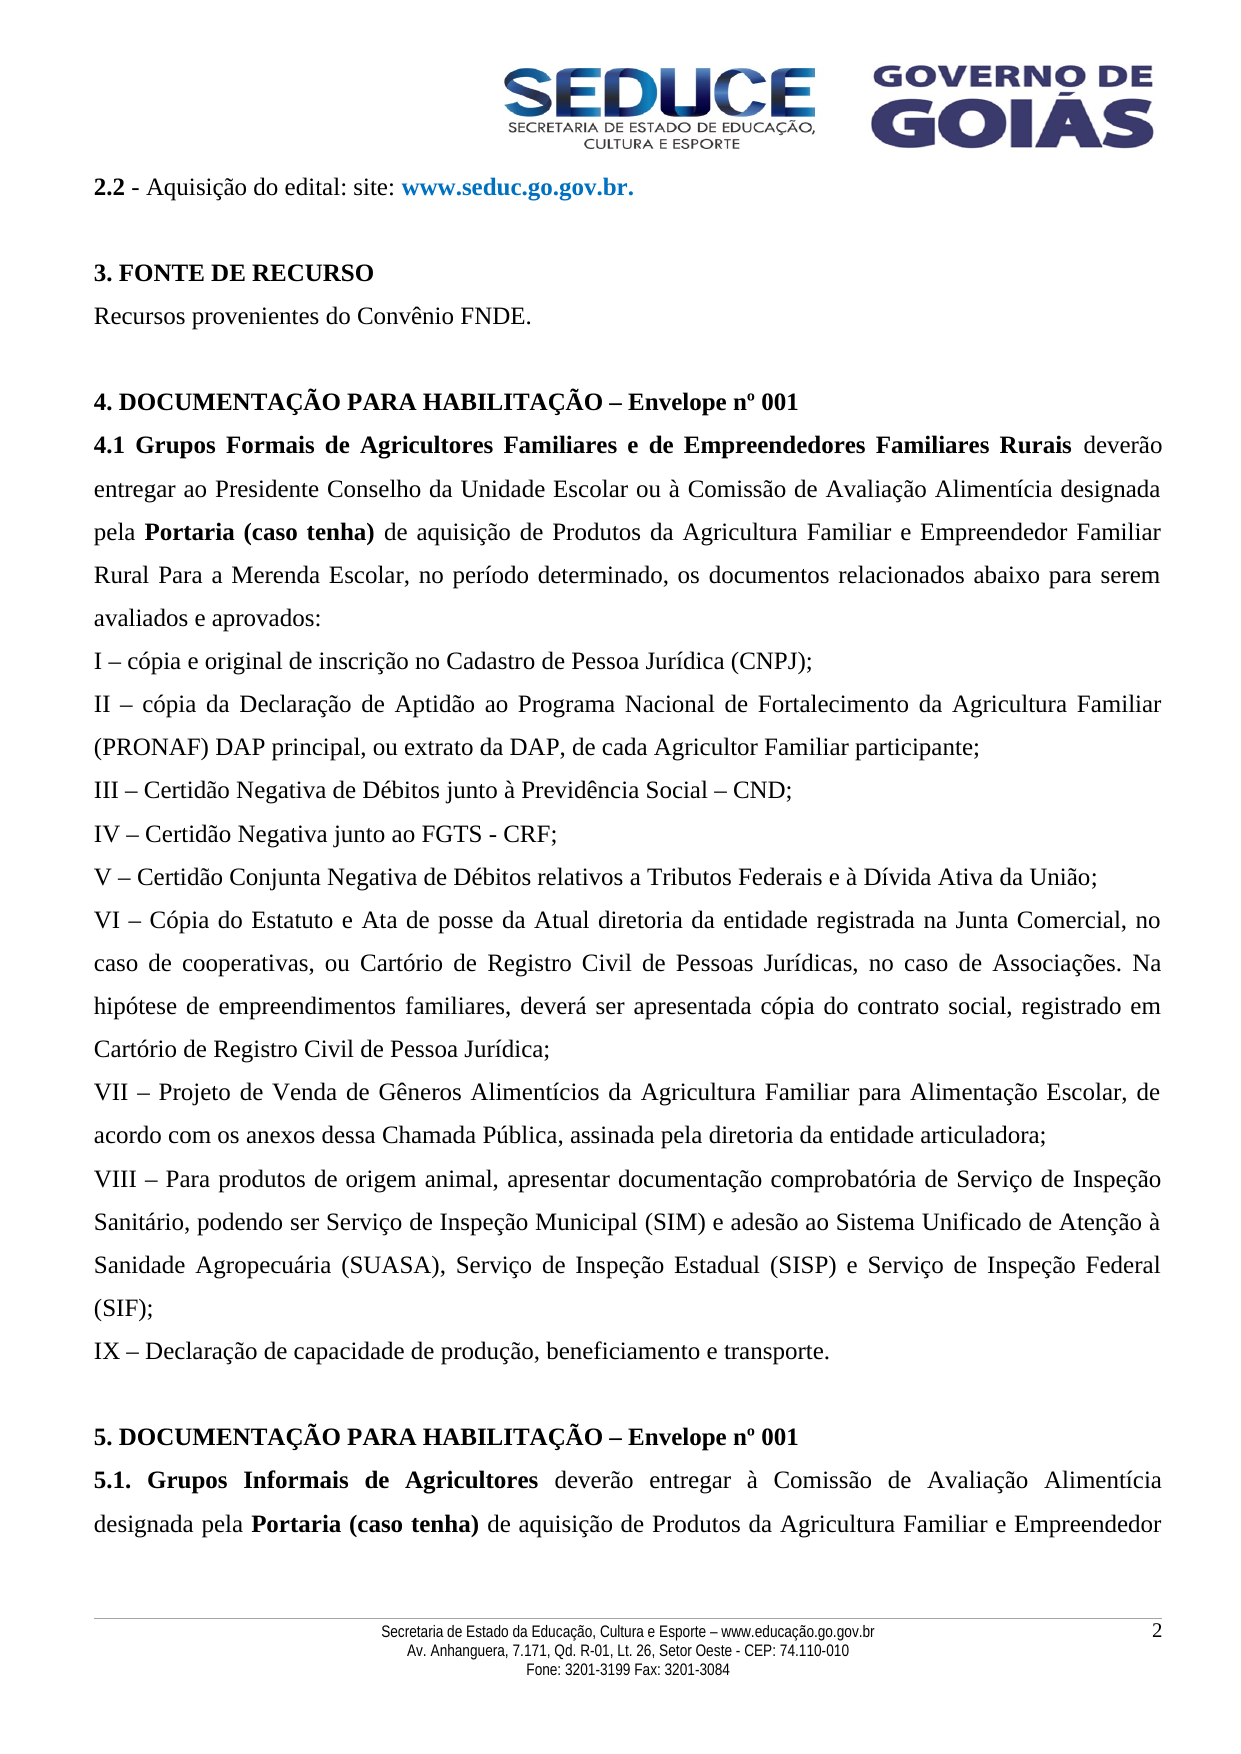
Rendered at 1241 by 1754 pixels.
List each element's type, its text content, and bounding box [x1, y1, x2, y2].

text II – cópia da Declaração de Aptidão ao Programa Nacional de Fortalecimento da Agricultura Familiar (PRONAF) DAP principal, ou extrato da DAP, de cada Agricultor Familiar participante; [94, 689, 1162, 761]
text VI – Cópia do Estatuto e Ata de posse da Atual diretoria da entidade registrada na Junta Comercial, no caso de cooperativas, ou Cartório de Registro Civil de Pessoas Jurídicas, no caso de Associações. Na hipótese de empreendimentos familiares, deverá ser apresentada cópia do contrato social, registrado em Cartório de Registro Civil de Pessoa Jurídica; [94, 905, 1162, 1063]
text III – Certidão Negativa de Débitos junto à Previdência Social – CND; [94, 776, 1162, 804]
text 3. FONTE DE RECURSO [94, 258, 1177, 287]
text 2.2 - Aquisição do edital: site: www.seduc.go.gov.br. [94, 172, 1177, 201]
text IX – Declaração de capacidade de produção, beneficiamento e transporte. [94, 1336, 1162, 1365]
text VIII – Para produtos de origem animal, apresentar documentação comprobatória de Serviço de Inspeção Sanitário, podendo ser Serviço de Inspeção Municipal (SIM) e adesão ao Sistema Unificado de Atenção à Sanidade Agropecuária (SUASA), Serviço de Inspeção Estadual (SISP) e Serviço de Inspeção Federal (SIF); [94, 1164, 1162, 1322]
text 4.1 Grupos Formais de Agricultores Familiares e de Empreendedores Familiares Rurais deverão entregar ao Presidente Conselho da Unidade Escolar ou à Comissão de Avaliação Alimentícia designada pela Portaria (caso tenha) de aquisição de Produtos da Agricultura Familiar e Empreendedor Familiar Rural Para a Merenda Escolar, no período determinado, os documentos relacionados abaixo para serem avaliados e aprovados: [94, 431, 1162, 632]
text VII – Projeto de Venda de Gêneros Alimentícios da Agricultura Familiar para Alimentação Escolar, de acordo com os anexos dessa Chamada Pública, assinada pela diretoria da entidade articuladora; [94, 1077, 1162, 1149]
text IV – Certidão Negativa junto ao FGTS - CRF; [94, 819, 1162, 847]
text V – Certidão Conjunta Negativa de Débitos relativos a Tributos Federais e à Dívida Ativa da União; [94, 862, 1162, 891]
text 5. DOCUMENTAÇÃO PARA HABILITAÇÃO – Envelope nº 001 [94, 1422, 1162, 1451]
text 4. DOCUMENTAÇÃO PARA HABILITAÇÃO – Envelope nº 001 [94, 387, 1162, 416]
text I – cópia e original de inscrição no Cadastro de Pessoa Jurídica (CNPJ); [94, 646, 1162, 675]
text Recursos provenientes do Convênio FNDE. [94, 301, 1177, 330]
picture [503, 59, 1163, 158]
